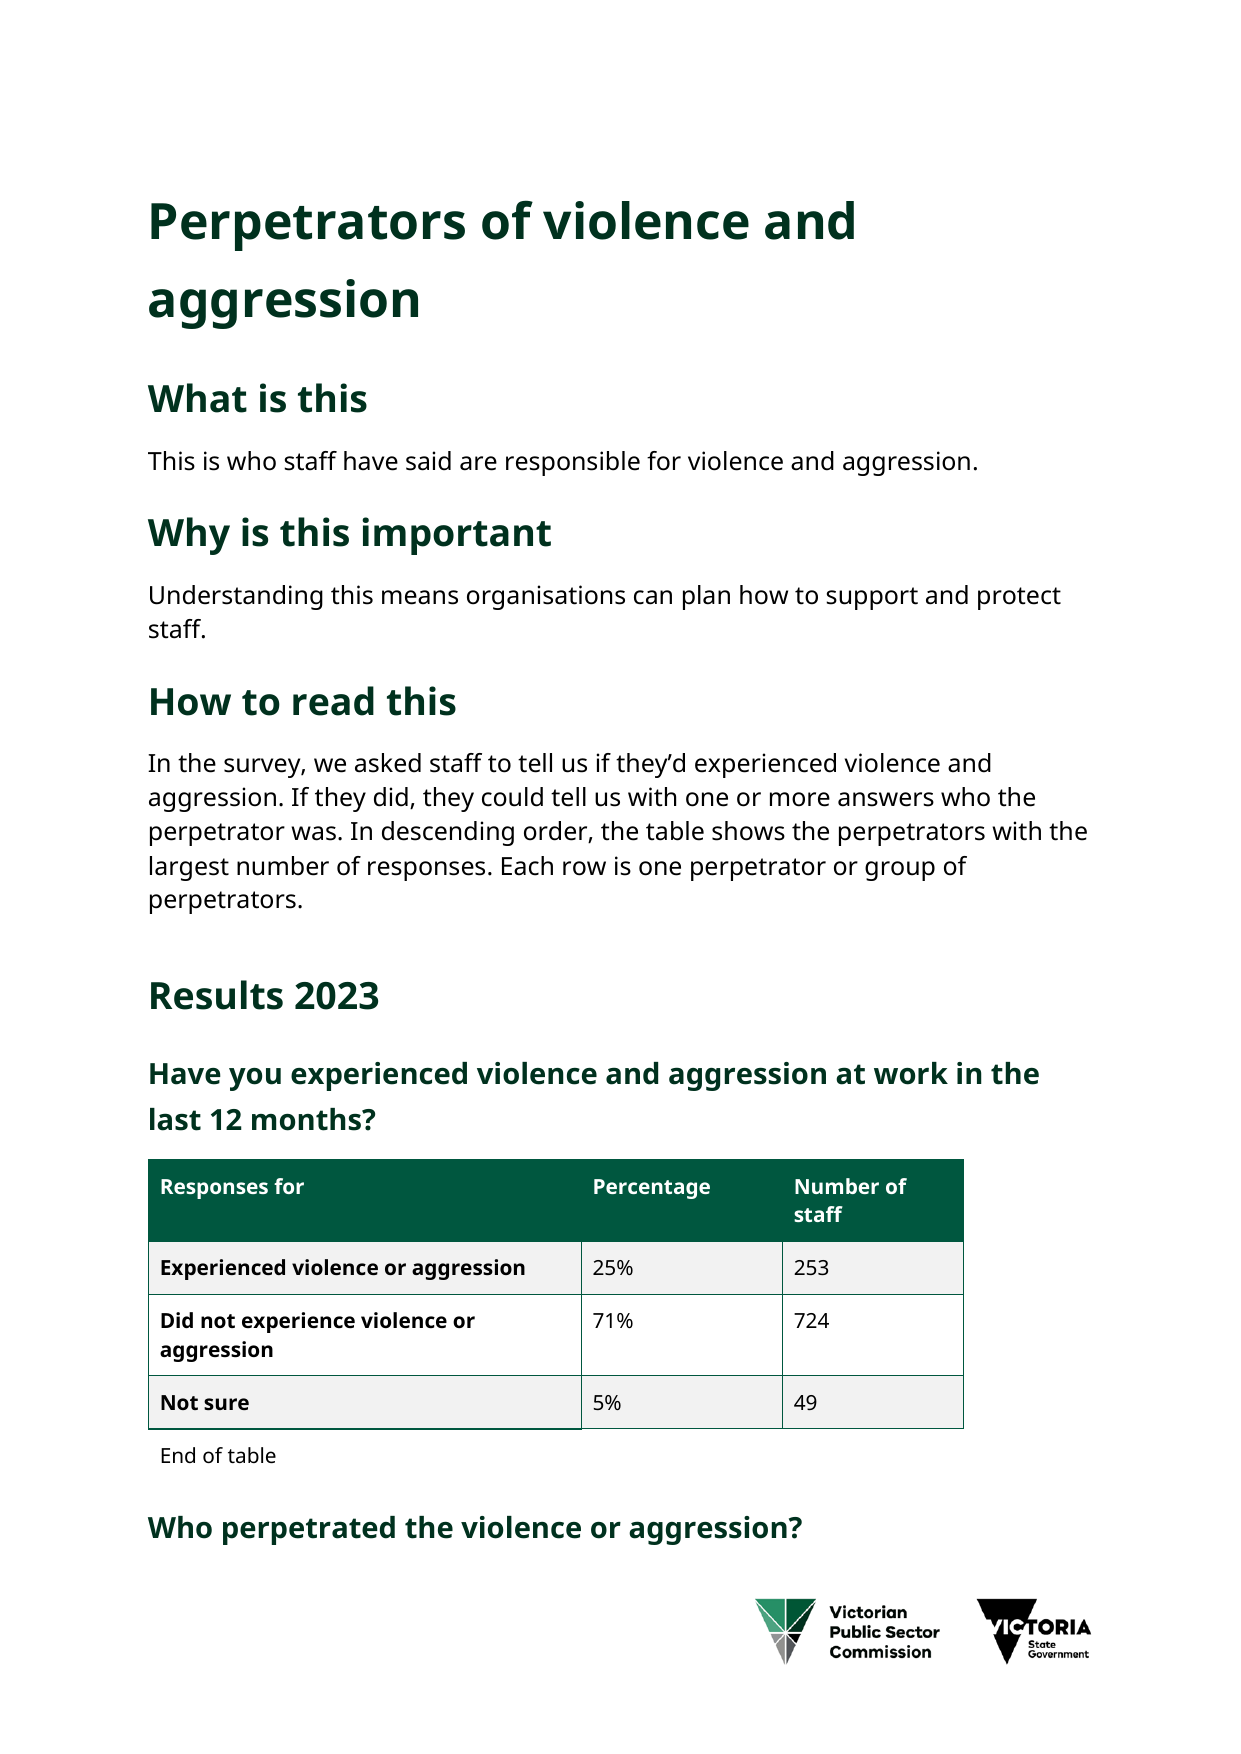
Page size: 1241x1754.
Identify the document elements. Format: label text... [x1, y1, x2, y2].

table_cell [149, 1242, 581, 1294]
subtitle Results 2023 [148, 969, 1092, 1021]
subtitle What is this [148, 372, 1092, 423]
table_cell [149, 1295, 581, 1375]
subtitle Perpetrators of violence and aggression [148, 186, 1092, 333]
subtitle Who perpetrated the violence or aggression? [148, 1507, 1092, 1547]
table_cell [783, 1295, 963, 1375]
subtitle Have you experienced violence and aggression at work in the last 12 months? [148, 1053, 1092, 1138]
text This is who staff have said are responsible for violence and aggression. [148, 443, 1092, 477]
text In the survey, we asked staff to tell us if they’d experienced violence and aggression. If they did, they could tell us with one or more answers who the perpetrator was. In descending order, the table shows the perpetrators with the largest number of responses. Each row is one perpetrator or group of perpetrators. [148, 746, 1092, 940]
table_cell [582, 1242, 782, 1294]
subtitle Why is this important [148, 506, 1092, 557]
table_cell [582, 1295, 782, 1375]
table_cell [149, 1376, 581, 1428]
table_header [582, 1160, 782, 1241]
subtitle How to read this [148, 675, 1092, 726]
picture [754, 1598, 1093, 1666]
text Understanding this means organisations can plan how to support and protect staff. [148, 577, 1092, 646]
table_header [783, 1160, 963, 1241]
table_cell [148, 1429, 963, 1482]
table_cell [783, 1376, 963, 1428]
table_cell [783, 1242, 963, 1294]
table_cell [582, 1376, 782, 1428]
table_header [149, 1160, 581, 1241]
